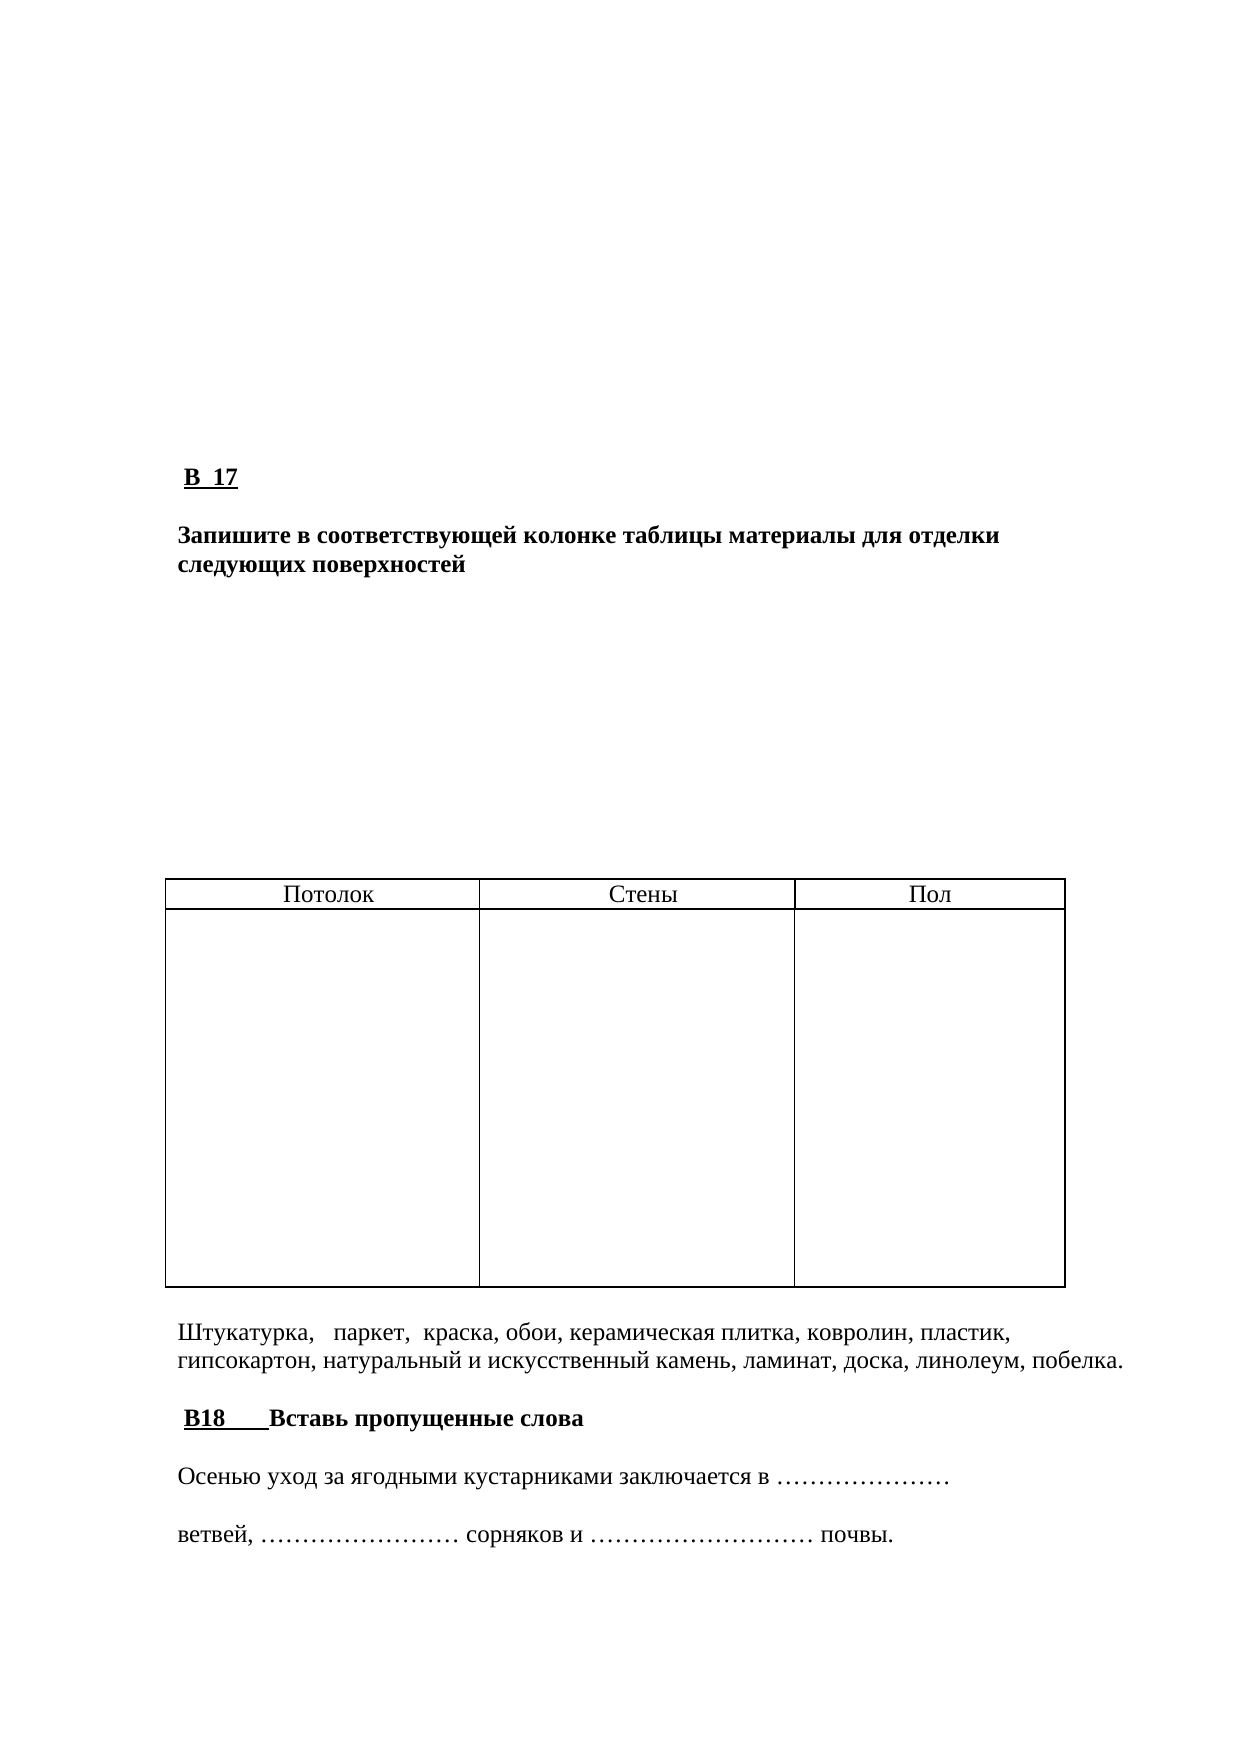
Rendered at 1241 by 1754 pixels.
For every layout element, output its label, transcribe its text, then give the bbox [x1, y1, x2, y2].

text следующих поверхностей [177, 549, 1152, 577]
table_header Потолок [166, 880, 479, 908]
table_header Стены [480, 880, 794, 908]
text Осенью уход за ягодными кустарниками заключается в ………………… [177, 1461, 1152, 1490]
table_cell [795, 910, 1064, 1286]
table_cell [480, 910, 794, 1286]
text В 17 [177, 462, 1152, 491]
table_header Пол [796, 880, 1064, 908]
text В18 Вставь пропущенные слова [177, 1403, 1152, 1432]
text Запишите в соответствующей колонке таблицы материалы для отделки [177, 520, 1152, 549]
text ветвей, …………………… сорняков и ……………………… почвы. [177, 1519, 1152, 1548]
text Штукатурка, паркет, краска, обои, керамическая плитка, ковролин, пластик, гипсокартон, натуральный и искусственный камень, ламинат, доска, линолеум, побелка. [177, 1039, 1152, 1374]
table_cell [166, 910, 479, 1286]
